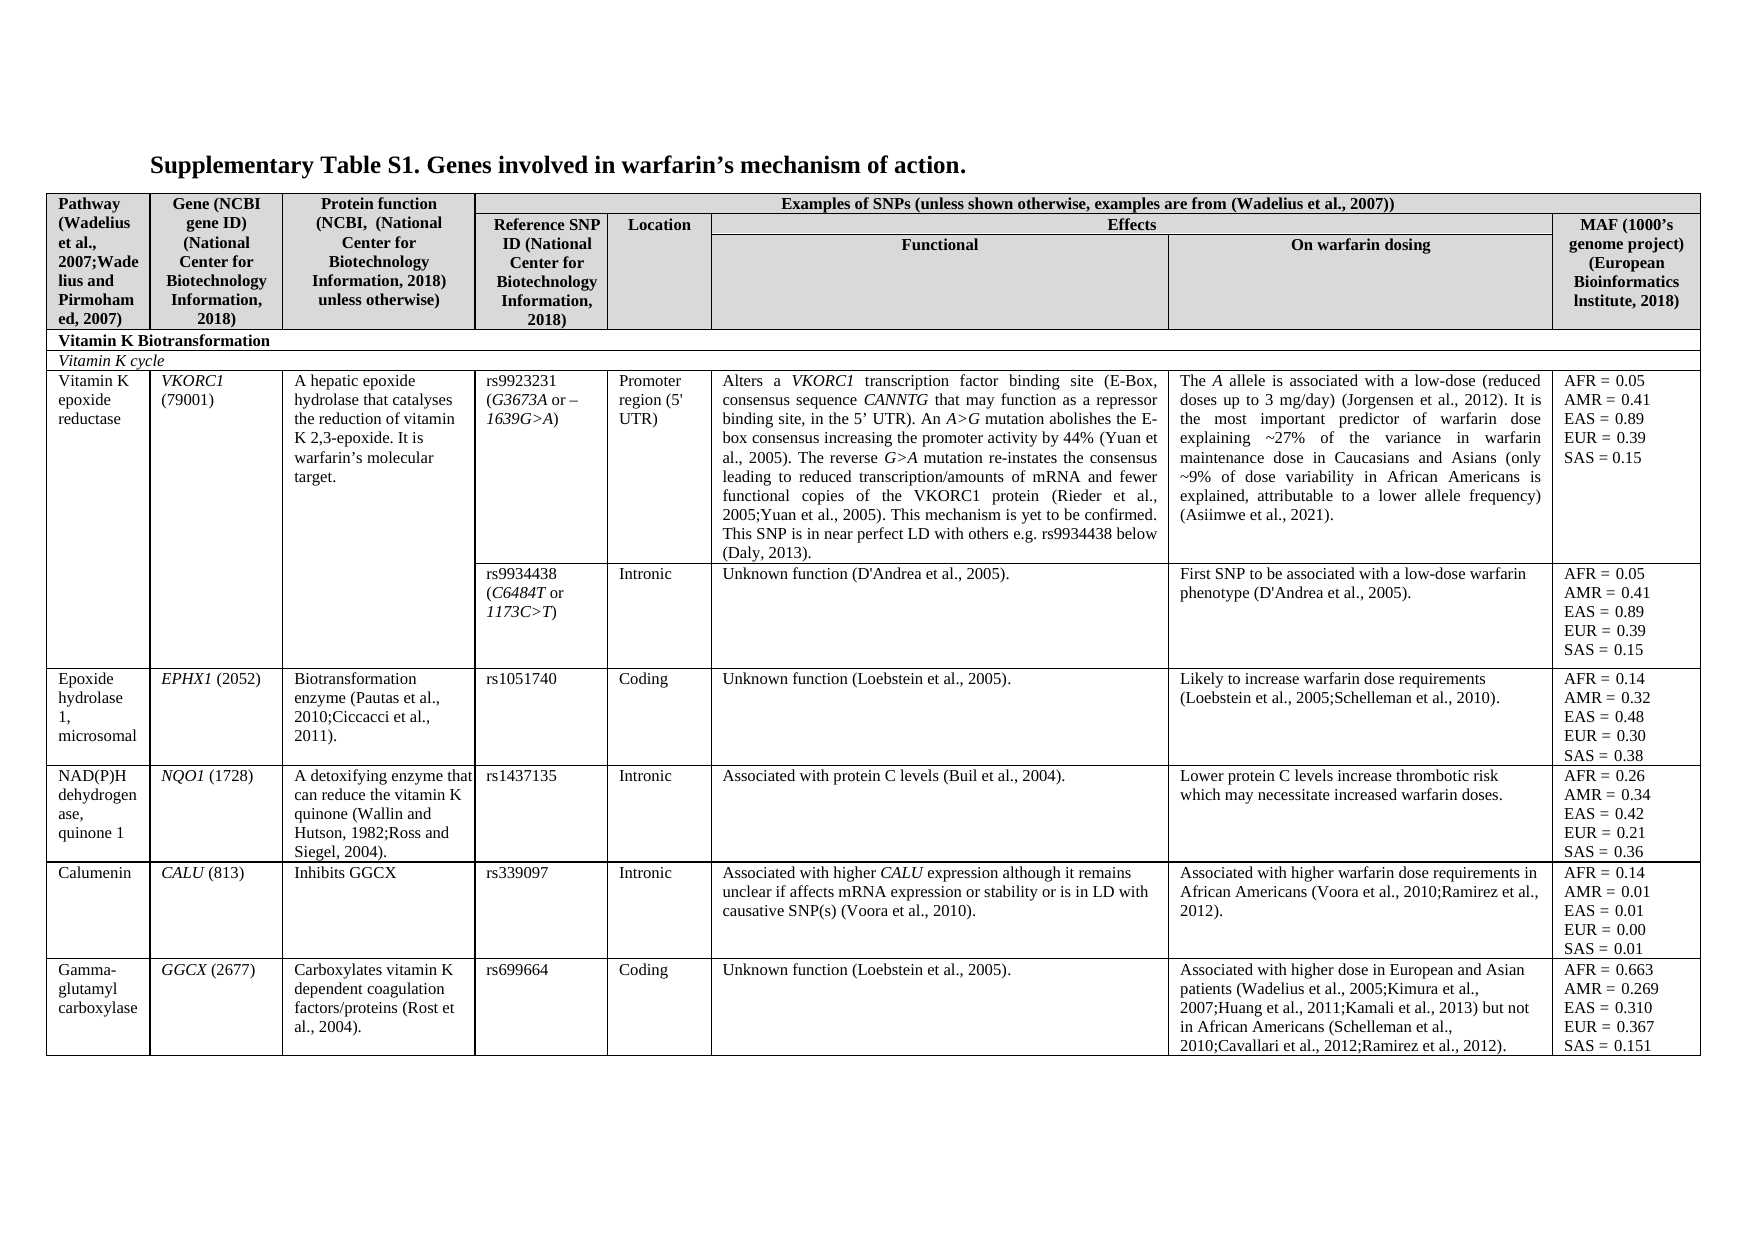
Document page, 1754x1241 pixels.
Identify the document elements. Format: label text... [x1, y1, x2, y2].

table_cell rs9934438 (C6484T or 1173C>T) [476, 564, 607, 668]
table_cell CALU (813) [151, 863, 282, 958]
table_cell VKORC1 (79001) [151, 371, 282, 668]
table_cell AFR = 0.26 AMR = 0.34 EAS = 0.42 EUR = 0.21 SAS = 0.36 [1553, 766, 1700, 861]
table_cell Carboxylates vitamin K dependent coagulation factors/proteins (Rost et al., 2004). [283, 959, 474, 1055]
table_cell Calumenin [47, 863, 149, 958]
table_cell Unknown function (Loebstein et al., 2005). [712, 669, 1168, 764]
table_cell Vitamin K epoxide reductase [47, 371, 149, 668]
table_cell AFR = 0.663 AMR = 0.269 EAS = 0.310 EUR = 0.367 SAS = 0.151 [1553, 959, 1700, 1055]
table_cell Intronic [608, 766, 711, 861]
table_cell A detoxifying enzyme that can reduce the vitamin K quinone (Wallin and Hutson, 1982;Ross and Siegel, 2004). [283, 766, 474, 861]
table_cell First SNP to be associated with a low-dose warfarin phenotype (D'Andrea et al., 2005). [1169, 564, 1552, 668]
table_cell On warfarin dosing [1169, 235, 1552, 329]
table_cell Location [608, 214, 711, 329]
table_cell Promoter region (5' UTR) [608, 371, 711, 562]
table_cell Intronic [608, 564, 711, 668]
table_cell Unknown function (Loebstein et al., 2005). [712, 959, 1168, 1055]
table_cell AFR = 0.05 AMR = 0.41 EAS = 0.89 EUR = 0.39 SAS = 0.15 [1553, 371, 1700, 562]
table_header Protein function (NCBI, (National Center for Biotechnology Information, 2018) unless otherwise) [283, 194, 474, 329]
table_cell Vitamin K cycle [47, 351, 1700, 370]
table_cell AFR = 0.14 AMR = 0.01 EAS = 0.01 EUR = 0.00 SAS = 0.01 [1553, 863, 1700, 958]
table_cell GGCX (2677) [151, 959, 282, 1055]
table_cell Coding [608, 669, 711, 764]
table_cell Coding [608, 959, 711, 1055]
table_header Gene (NCBI gene ID) (National Center for Biotechnology Information, 2018) [151, 194, 282, 329]
table_cell Lower protein C levels increase thrombotic risk which may necessitate increased warfarin doses. [1169, 766, 1552, 861]
table_cell rs699664 [476, 959, 607, 1055]
table_cell MAF (1000’s genome project) (European Bioinformatics lnstitute, 2018) [1553, 214, 1700, 329]
table_cell rs1437135 [476, 766, 607, 861]
table_cell NQO1 (1728) [151, 766, 282, 861]
table_cell Effects [712, 214, 1552, 233]
table_cell Reference SNP ID (National Center for Biotechnology Information, 2018) [476, 214, 607, 329]
table_cell Inhibits GGCX [283, 863, 474, 958]
table_cell The A allele is associated with a low-dose (reduced doses up to 3 mg/day) (Jorgensen et al., 2012). It is the most important predictor of warfarin dose explaining ~27% of the variance in warfarin maintenance dose in Caucasians and Asians (only ~9% of dose variability in African Americans is explained, attributable to a lower allele frequency) (Asiimwe et al., 2021). [1169, 371, 1552, 562]
table_cell rs339097 [476, 863, 607, 958]
table_cell Associated with higher warfarin dose requirements in African Americans (Voora et al., 2010;Ramirez et al., 2012). [1169, 863, 1552, 958]
table_cell Associated with higher CALU expression although it remains unclear if affects mRNA expression or stability or is in LD with causative SNP(s) (Voora et al., 2010). [712, 863, 1168, 958]
table_cell rs9923231 (G3673A or –1639G>A) [476, 371, 607, 562]
table_cell A hepatic epoxide hydrolase that catalyses the reduction of vitamin K 2,3-epoxide. It is warfarin’s molecular target. [283, 371, 474, 668]
table_cell AFR = 0.14 AMR = 0.32 EAS = 0.48 EUR = 0.30 SAS = 0.38 [1553, 669, 1700, 764]
table_cell Associated with higher dose in European and Asian patients (Wadelius et al., 2005;Kimura et al., 2007;Huang et al., 2011;Kamali et al., 2013) but not in African Americans (Schelleman et al., 2010;Cavallari et al., 2012;Ramirez et al., 2012). [1169, 959, 1552, 1055]
table_cell Epoxide hydrolase 1, microsomal [47, 669, 149, 764]
table_cell Functional [712, 235, 1168, 329]
table_cell Vitamin K Biotransformation [47, 330, 1700, 349]
table_cell Alters a VKORC1 transcription factor binding site (E-Box, consensus sequence CANNTG that may function as a repressor binding site, in the 5’ UTR). An A>G mutation abolishes the E-box consensus increasing the promoter activity by 44% (Yuan et al., 2005). The reverse G>A mutation re-instates the consensus leading to reduced transcription/amounts of mRNA and fewer functional copies of the VKORC1 protein (Rieder et al., 2005;Yuan et al., 2005). This mechanism is yet to be confirmed. This SNP is in near perfect LD with others e.g. rs9934438 below (Daly, 2013). [712, 371, 1168, 562]
table_cell Unknown function (D'Andrea et al., 2005). [712, 564, 1168, 668]
table_cell NAD(P)H dehydrogenase, quinone 1 [47, 766, 149, 861]
table_cell Gamma-glutamyl carboxylase [47, 959, 149, 1055]
table_cell Associated with protein C levels (Buil et al., 2004). [712, 766, 1168, 861]
text Supplementary Table S1. Genes involved in warfarin’s mechanism of action. [150, 150, 1604, 179]
table_cell Likely to increase warfarin dose requirements (Loebstein et al., 2005;Schelleman et al., 2010). [1169, 669, 1552, 764]
table_cell AFR = 0.05 AMR = 0.41 EAS = 0.89 EUR = 0.39 SAS = 0.15 [1553, 564, 1700, 668]
table_cell Biotransformation enzyme (Pautas et al., 2010;Ciccacci et al., 2011). [283, 669, 474, 764]
table_cell rs1051740 [476, 669, 607, 764]
table_cell EPHX1 (2052) [151, 669, 282, 764]
table_header Pathway (Wadelius et al., 2007;Wadelius and Pirmohamed, 2007) [47, 194, 149, 329]
table_header Examples of SNPs (unless shown otherwise, examples are from (Wadelius et al., 2007)) [476, 194, 1700, 213]
table_cell Intronic [608, 863, 711, 958]
